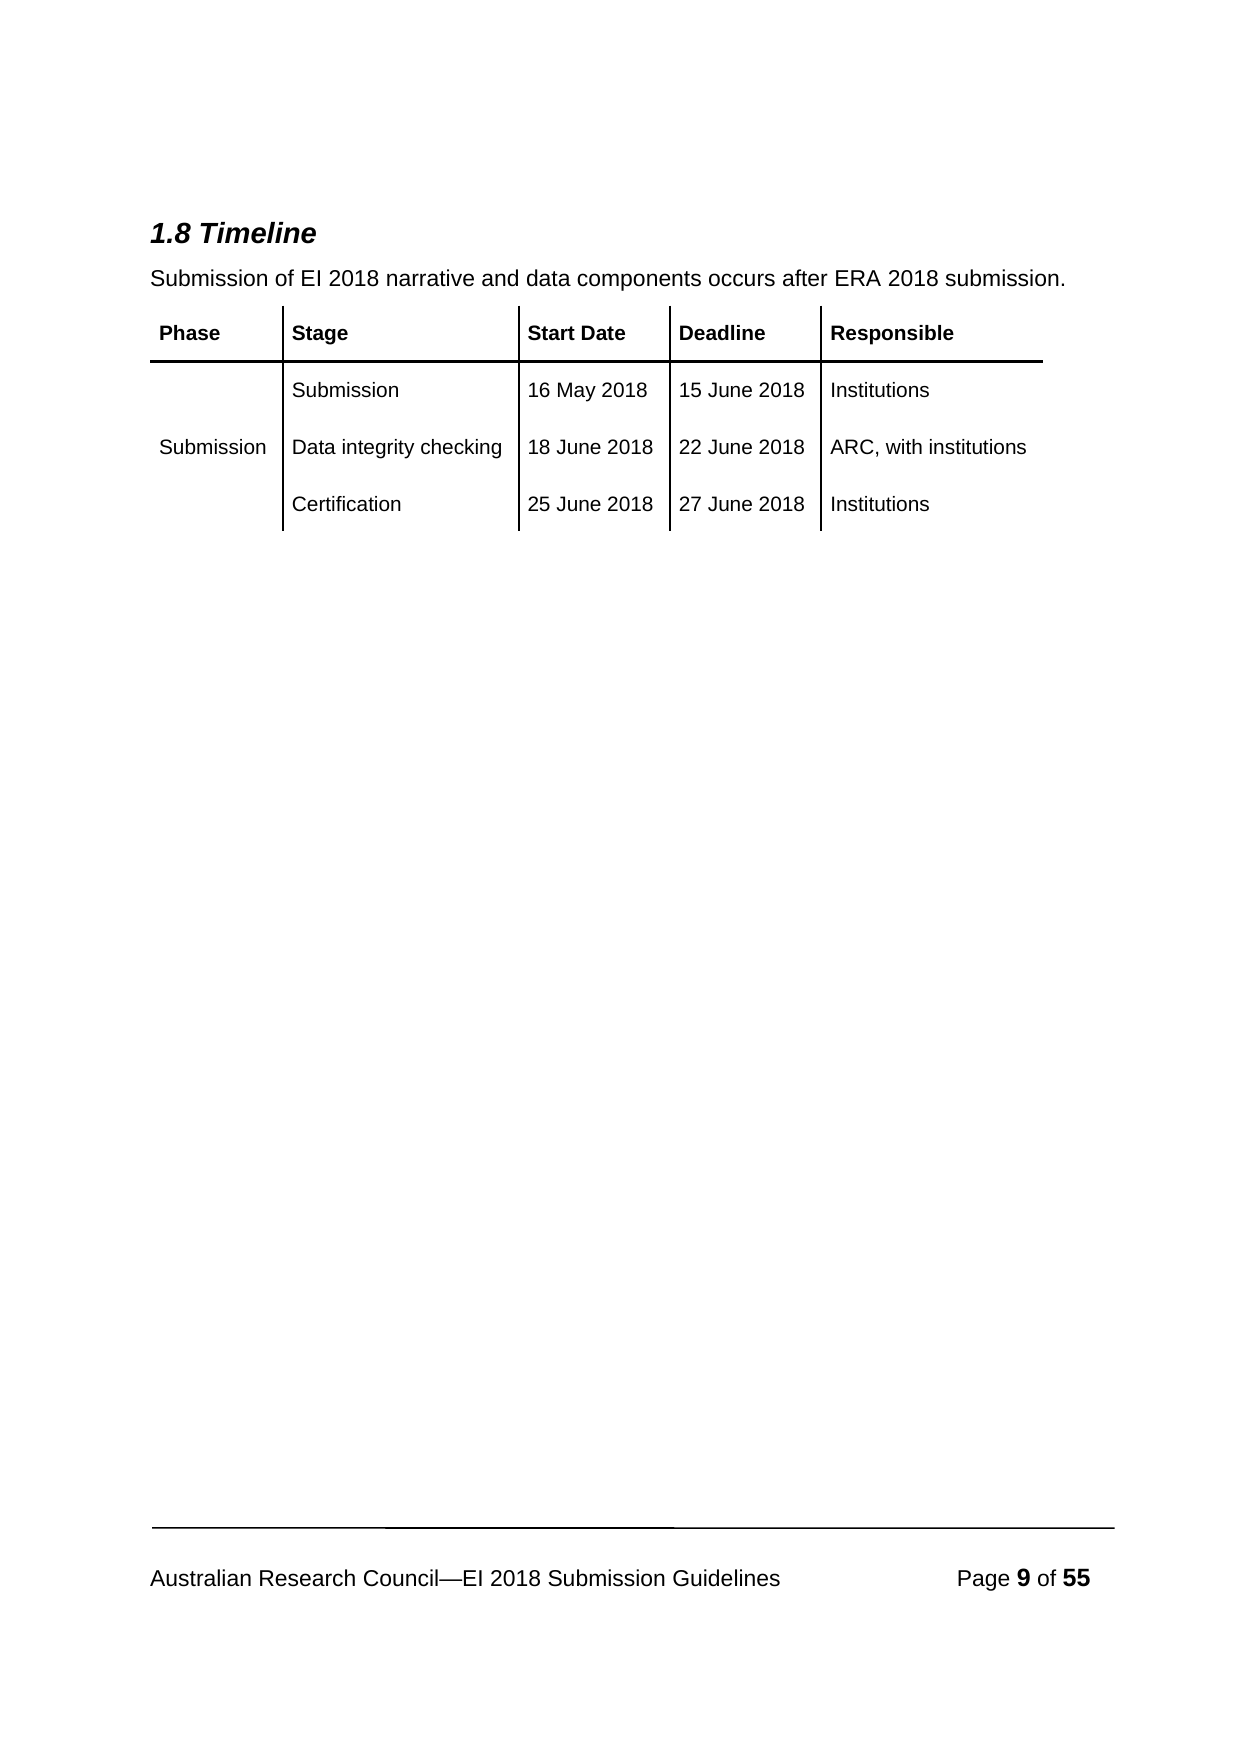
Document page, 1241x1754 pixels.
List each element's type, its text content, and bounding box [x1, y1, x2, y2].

table_cell 16 May 2018 [520, 363, 669, 417]
subtitle 1.8 Timeline [150, 216, 1090, 249]
table_cell ARC, with institutions [822, 417, 1043, 474]
table_cell Submission [150, 363, 282, 531]
table_cell 18 June 2018 [520, 417, 669, 474]
table_cell 22 June 2018 [671, 417, 820, 474]
table_cell 27 June 2018 [671, 474, 820, 531]
table_cell Data integrity checking [284, 417, 518, 474]
table_header Start Date [520, 306, 669, 360]
table_cell Certification [284, 474, 518, 531]
text Submission of EI 2018 narrative and data components occurs after ERA 2018 submission. [150, 264, 1090, 291]
table_cell 25 June 2018 [520, 474, 669, 531]
table_header Deadline [671, 306, 820, 360]
table_header Phase [150, 306, 282, 360]
table_cell 15 June 2018 [671, 363, 820, 417]
table_cell Submission [284, 363, 518, 417]
table_cell Institutions [822, 363, 1043, 417]
table_cell Institutions [822, 474, 1043, 531]
table_header Responsible [822, 306, 1043, 360]
table_header Stage [284, 306, 518, 360]
